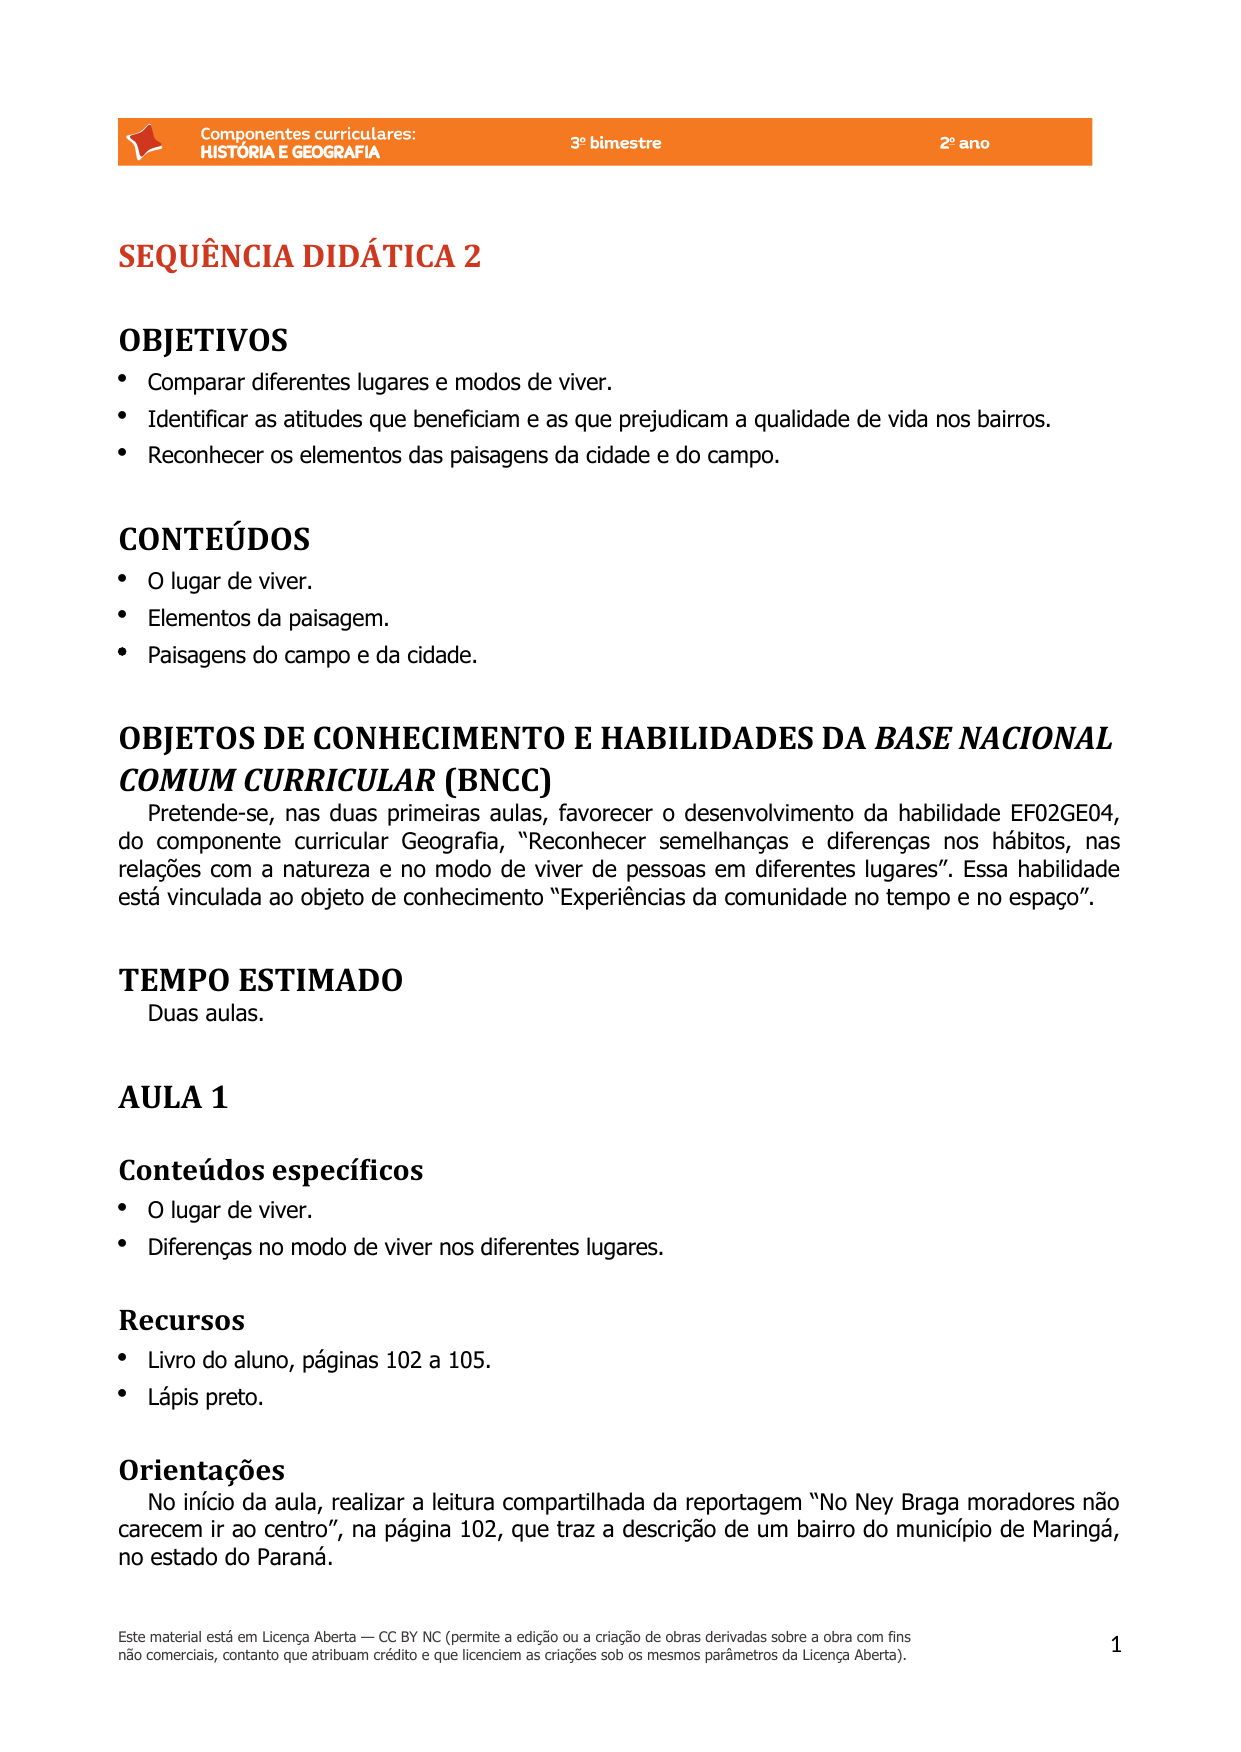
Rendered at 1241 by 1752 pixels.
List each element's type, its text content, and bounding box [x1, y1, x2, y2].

text Pretende-se, nas duas primeiras aulas, favorecer o desenvolvimento da habilidade EF02GE04, do componente curricular Geografia, “Reconhecer semelhanças e diferenças nos hábitos, nas relações com a natureza e no modo de viver de pessoas em diferentes lugares”. Essa habilidade está vinculada ao objeto de conhecimento “Experiências da comunidade no tempo e no espaço”. [118, 799, 1122, 910]
text Conteúdos específicos [118, 1151, 1122, 1187]
text Recursos [118, 1301, 1122, 1337]
text Paisagens do campo e da cidade. [118, 640, 1122, 668]
text Identificar as atitudes que beneficiam e as que prejudicam a qualidade de vida nos bairros. [118, 404, 1122, 432]
text Sequência didática 2 [118, 236, 1122, 275]
text Diferenças no modo de viver nos diferentes lugares. [118, 1232, 1122, 1260]
text CONTEÚDOS [118, 516, 1122, 558]
text OBJETOS DE CONHECIMENTO E HABILIDADES DA BASE NACIONAL COMUM CURRICULAR (BNCC) [118, 716, 1122, 799]
text Lápis preto. [118, 1382, 1122, 1410]
text Duas aulas. [118, 999, 1122, 1027]
text AULA 1 [118, 1074, 1122, 1116]
text Comparar diferentes lugares e modos de viver. [118, 367, 1122, 395]
text O lugar de viver. [118, 1196, 1122, 1223]
text No início da aula, realizar a leitura compartilhada da reportagem “No Ney Braga moradores não carecem ir ao centro”, na página 102, que traz a descrição de um bairro do município de Maringá, no estado do Paraná. [118, 1487, 1122, 1570]
picture [118, 118, 1093, 166]
text O lugar de viver. [118, 567, 1122, 594]
text Reconhecer os elementos das paisagens da cidade e do campo. [118, 441, 1122, 469]
text TEMPO ESTIMADO [118, 957, 1122, 999]
text Livro do aluno, páginas 102 a 105. [118, 1346, 1122, 1373]
text Orientações [118, 1452, 1122, 1487]
text OBJETIVOS [118, 317, 1122, 359]
text Elementos da paisagem. [118, 603, 1122, 631]
